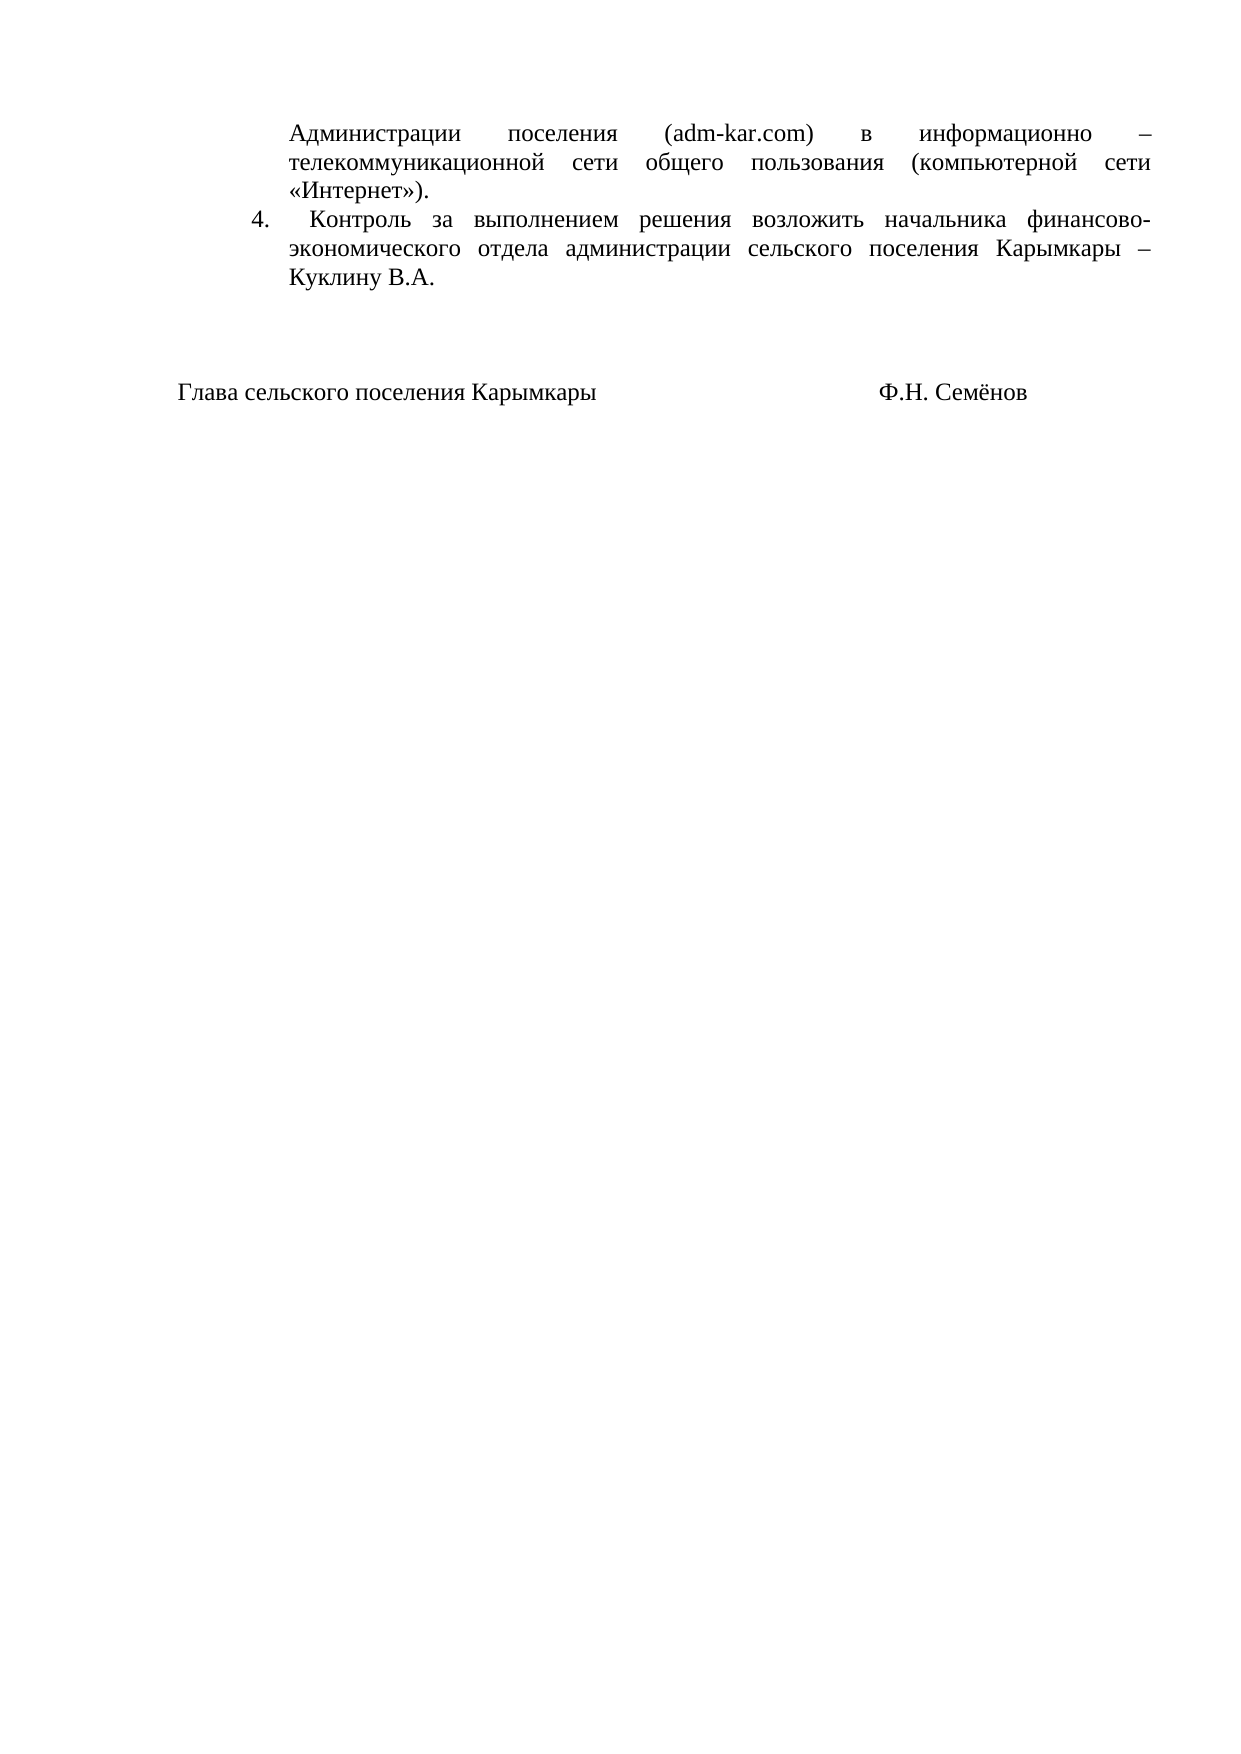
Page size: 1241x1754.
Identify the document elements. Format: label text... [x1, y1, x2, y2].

list Контроль за выполнением решения возложить начальника финансово-экономического отдела администрации сельского поселения Карымкары – Куклину В.А. [251, 204, 1152, 291]
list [251, 118, 1152, 204]
text Глава сельского поселения Карымкары Ф.Н. Семёнов [177, 377, 1152, 406]
